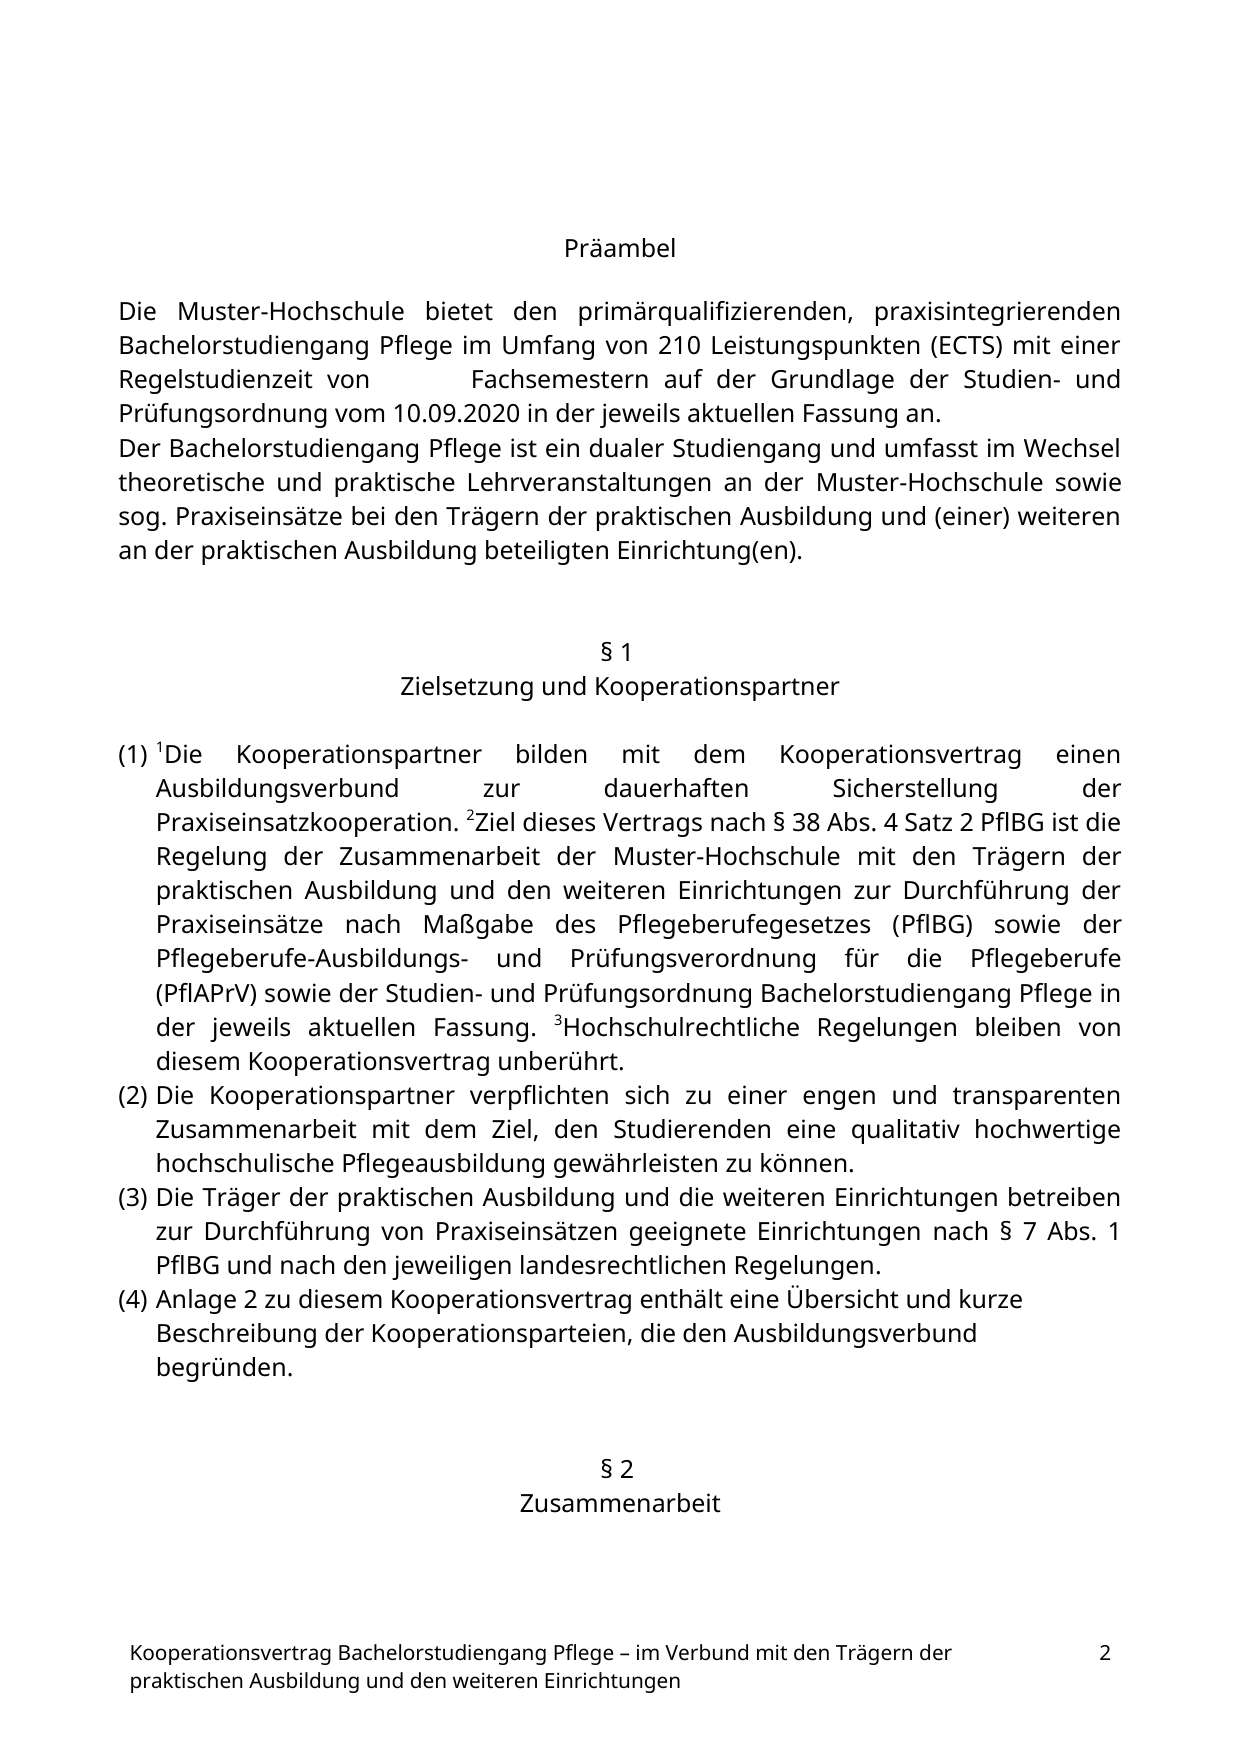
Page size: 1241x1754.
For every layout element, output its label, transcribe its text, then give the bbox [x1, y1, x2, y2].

list Die Kooperationspartner verpflichten sich zu einer engen und transparenten Zusammenarbeit mit dem Ziel, den Studierenden eine qualitativ hochwertige hochschulische Pflegeausbildung gewährleisten zu können. [118, 1077, 1122, 1179]
list 1Die Kooperationspartner bilden mit dem Kooperationsvertrag einen Ausbildungsverbund zur dauerhaften Sicherstellung der Praxiseinsatzkooperation. 2Ziel dieses Vertrags nach § 38 Abs. 4 Satz 2 PflBG ist die Regelung der Zusammenarbeit der Muster-Hochschule mit den Trägern der praktischen Ausbildung und den weiteren Einrichtungen zur Durchführung der Praxiseinsätze nach Maßgabe des Pflegeberufegesetzes (PflBG) sowie der Pflegeberufe-Ausbildungs- und Prüfungsverordnung für die Pflegeberufe (PflAPrV) sowie der Studien- und Prüfungsordnung Bachelorstudiengang Pflege in der jeweils aktuellen Fassung. 3Hochschulrechtliche Regelungen bleiben von diesem Kooperationsvertrag unberührt. [118, 737, 1122, 1077]
text Der Bachelorstudiengang Pflege ist ein dualer Studiengang und umfasst im Wechsel theoretische und praktische Lehrveranstaltungen an der Muster-Hochschule sowie sog. Praxiseinsätze bei den Trägern der praktischen Ausbildung und (einer) weiteren an der praktischen Ausbildung beteiligten Einrichtung(en). [118, 430, 1122, 566]
list Anlage 2 zu diesem Kooperationsvertrag enthält eine Übersicht und kurze Beschreibung der Kooperationsparteien, die den Ausbildungsverbund begründen. [118, 1282, 1122, 1384]
text § 1 Zielsetzung und Kooperationspartner [118, 634, 1122, 703]
text Präambel [118, 230, 1122, 264]
text § 2 Zusammenarbeit [118, 1452, 1122, 1520]
text Die Muster-Hochschule bietet den primärqualifizierenden, praxisintegrierenden Bachelorstudiengang Pflege im Umfang von 210 Leistungspunkten (ECTS) mit einer Regelstudienzeit von Fachsemestern auf der Grundlage der Studien- und Prüfungsordnung vom 10.09.2020 in der jeweils aktuellen Fassung an. [118, 294, 1122, 430]
list Die Träger der praktischen Ausbildung und die weiteren Einrichtungen betreiben zur Durchführung von Praxiseinsätzen geeignete Einrichtungen nach § 7 Abs. 1 PflBG und nach den jeweiligen landesrechtlichen Regelungen. [118, 1179, 1122, 1282]
